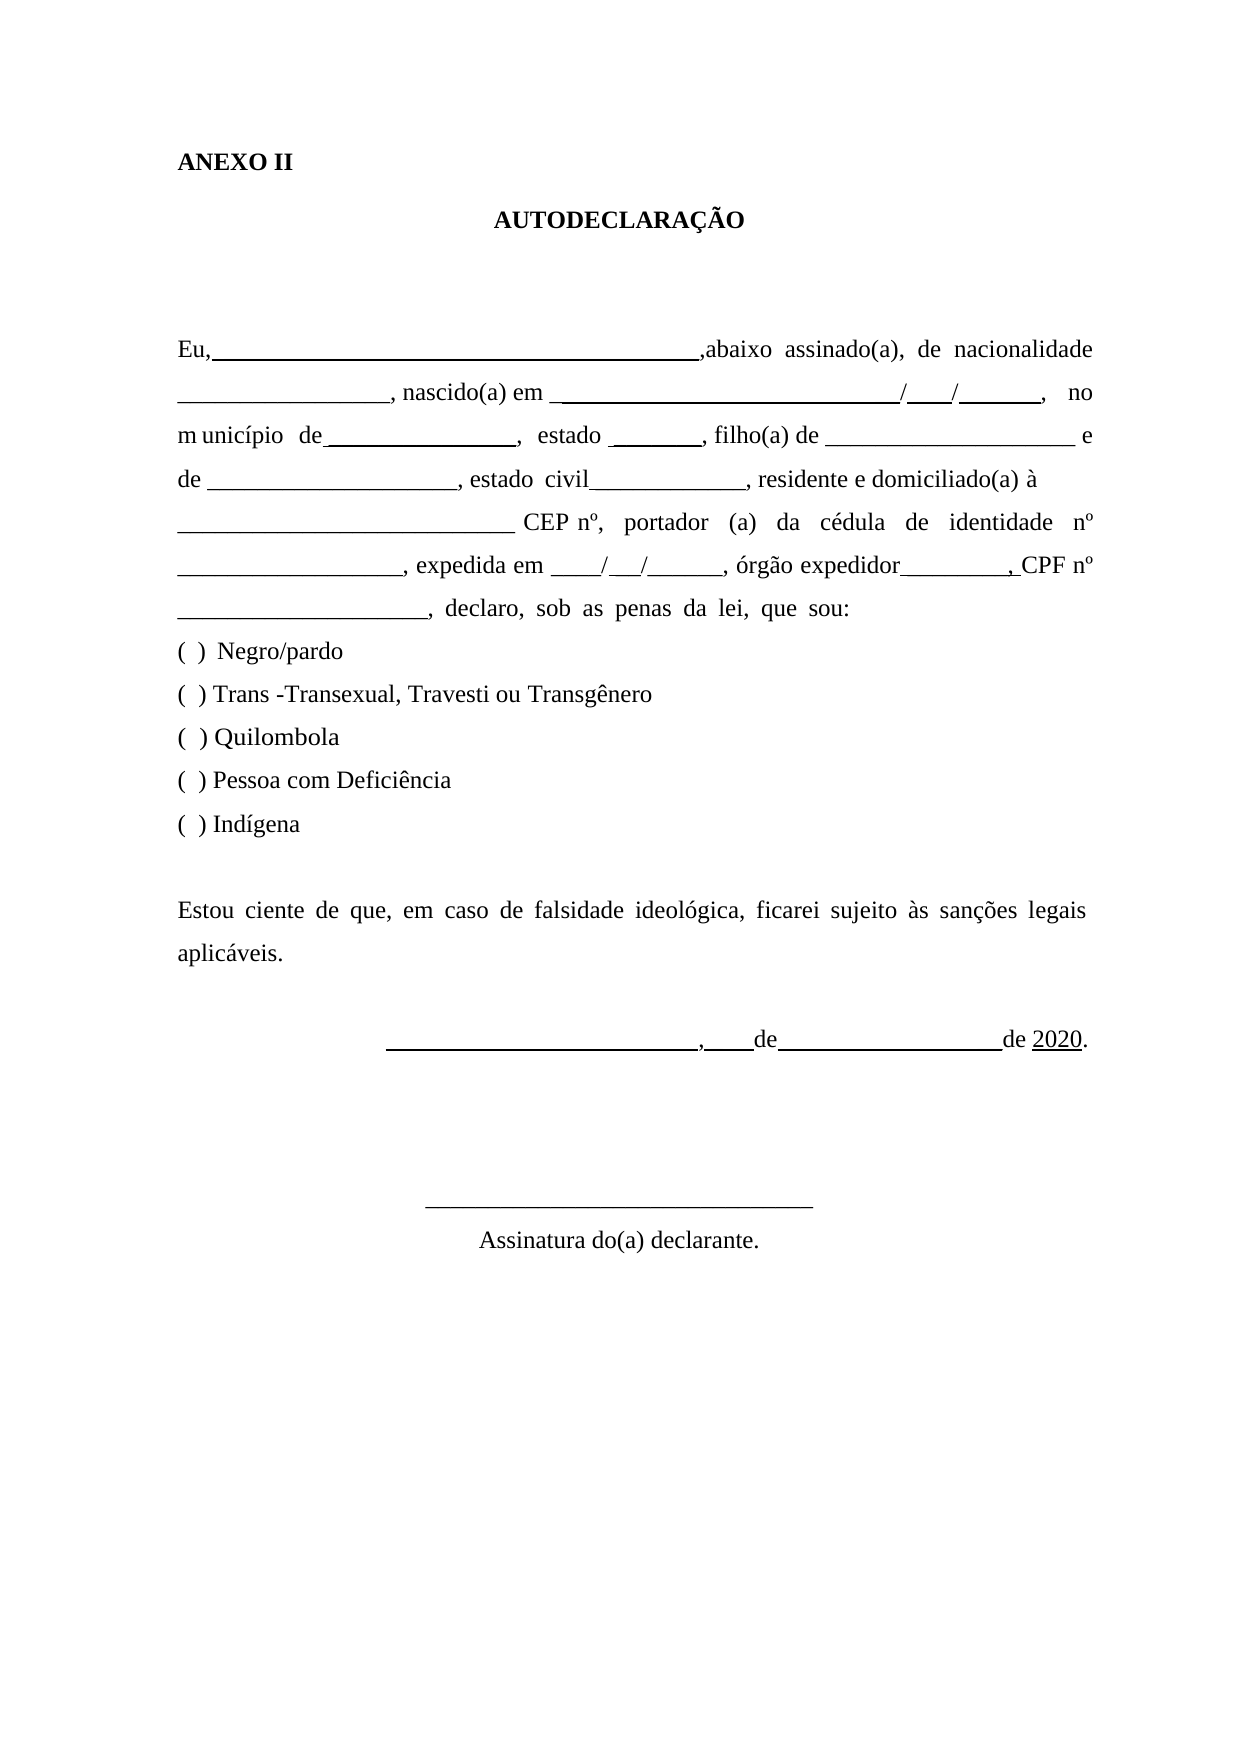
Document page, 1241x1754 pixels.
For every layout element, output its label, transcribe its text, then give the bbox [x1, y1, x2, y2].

text Estou ciente de que, em caso de falsidade ideológica, ficarei sujeito às sanções legais aplicáveis. [177, 895, 1088, 967]
text ( ) Negro/pardo [177, 636, 1093, 665]
subtitle ANEXO II [177, 147, 297, 176]
text , _ de __de 2020. [177, 1024, 1088, 1053]
text Assinatura do(a) declarante. [58, 1226, 1180, 1254]
text Eu, ______________________________________,abaixo assinado(a), de nacionalidade _________________, nascido(a) em _ __/ ___/ ______, no município de _______________, estado _______, filho(a) de ____________________ e de ____________________, estado civil ____________, residente e domiciliado(a) à ___________________________ CEP nº, portador (a) da cédula de identidade nº __________________, expedida em ____/ __/______, órgão expedidor ________, CPF nº ____________________, declaro, sob as penas da lei, que sou: [177, 334, 1093, 622]
text AUTODECLARAÇÃO [494, 205, 1180, 234]
text _______________________________ [58, 1182, 1180, 1211]
text ( ) Indígena [177, 809, 1093, 837]
text ( ) Trans -Transexual, Travesti ou Transgênero [177, 679, 1093, 708]
text ( ) Pessoa com Deficiência [177, 766, 1093, 794]
text ( ) Quilombola [177, 722, 1093, 751]
